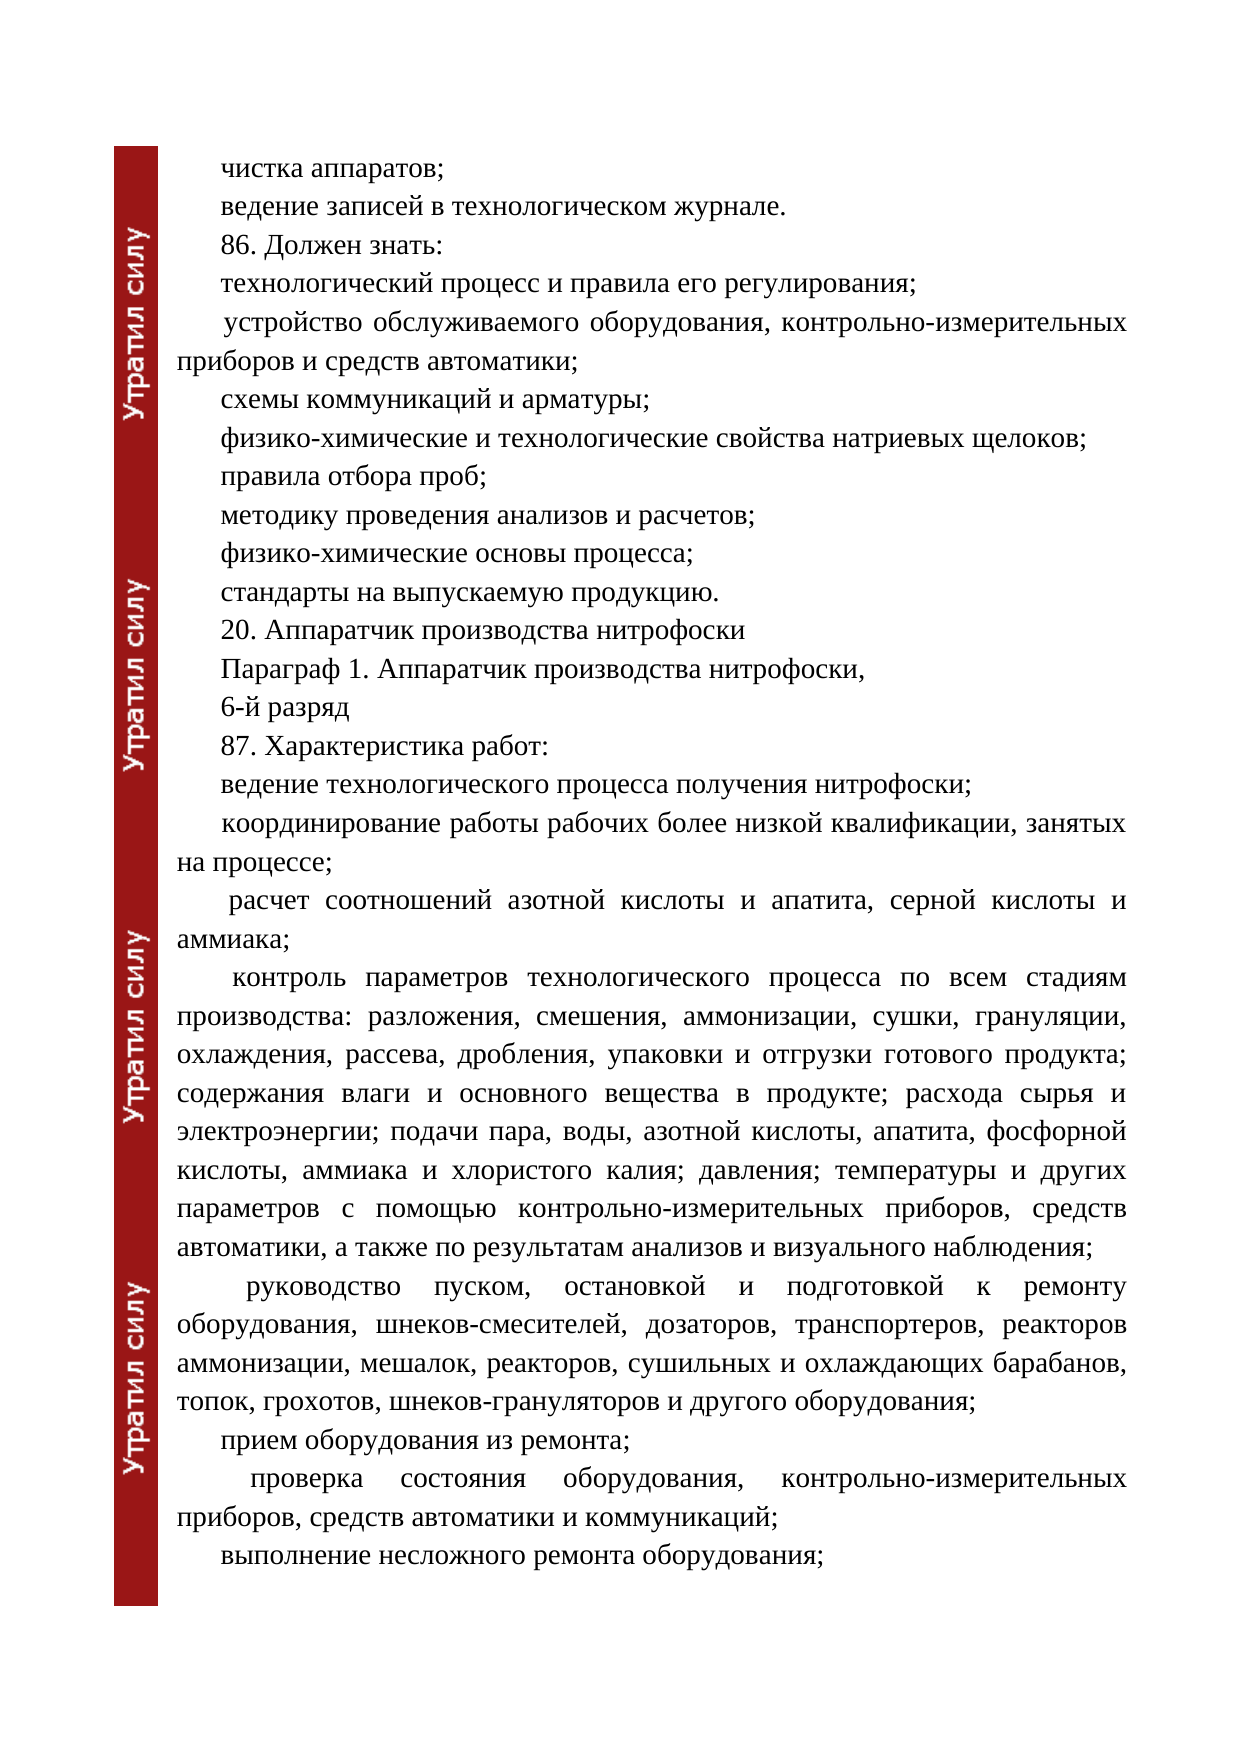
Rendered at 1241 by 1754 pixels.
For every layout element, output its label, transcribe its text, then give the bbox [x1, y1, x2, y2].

picture [114, 762, 158, 767]
picture [114, 800, 158, 805]
picture [114, 415, 158, 420]
text методику проведения анализов и расчетов; [112, 497, 1128, 530]
text стандарты на выпускаемую продукцию. [112, 574, 1128, 607]
picture [114, 723, 158, 728]
text ведение записей в технологическом журнале. [112, 188, 1128, 222]
text 6-й разряд [112, 689, 1128, 723]
picture [114, 1263, 158, 1268]
text Параграф 1. Аппаратчик производства нитрофоски, [112, 651, 1128, 684]
text схемы коммуникаций и арматуры; [112, 381, 1128, 415]
picture [114, 954, 158, 959]
picture [114, 299, 158, 304]
text физико-химические основы процесса; [112, 535, 1128, 569]
picture [114, 607, 158, 612]
text 86. Должен знать: [112, 227, 1128, 261]
picture [114, 222, 158, 227]
picture [114, 261, 158, 266]
text проверка состояния оборудования, контрольно-измерительных приборов, средств автоматики и коммуникаций; [112, 1460, 1128, 1532]
picture [114, 530, 158, 535]
picture [114, 1532, 158, 1537]
picture [114, 146, 158, 150]
text правила отбора проб; [112, 458, 1128, 492]
text контроль параметров технологического процесса по всем стадиям производства: разложения, смешения, аммонизации, сушки, грануляции, охлаждения, рассева, дробления, упаковки и отгрузки готового продукта; содержания влаги и основного вещества в продукте; расхода сырья и электроэнергии; подачи пара, воды, азотной кислоты, апатита, фосфорной кислоты, аммиака и хлористого калия; давления; температуры и других параметров с помощью контрольно-измерительных приборов, средств автоматики, а также по результатам анализов и визуального наблюдения; [112, 959, 1128, 1263]
text расчет соотношений азотной кислоты и апатита, серной кислоты и аммиака; [112, 882, 1128, 954]
text чистка аппаратов; [112, 150, 1128, 183]
picture [114, 569, 158, 574]
picture [114, 492, 158, 497]
picture [114, 1455, 158, 1460]
text руководство пуском, остановкой и подготовкой к ремонту оборудования, шнеков-смесителей, дозаторов, транспортеров, реакторов аммонизации, мешалок, реакторов, сушильных и охлаждающих барабанов, топок, грохотов, шнеков-грануляторов и другого оборудования; [112, 1268, 1128, 1417]
text ведение технологического процесса получения нитрофоски; [112, 767, 1128, 800]
picture [114, 453, 158, 458]
text выполнение несложного ремонта оборудования; [112, 1537, 1128, 1571]
text 87. Характеристика работ: [112, 728, 1128, 762]
text координирование работы рабочих более низкой квалификации, занятых на процессе; [112, 805, 1128, 877]
picture [114, 877, 158, 882]
picture [114, 376, 158, 381]
text 20. Аппаратчик производства нитрофоски [112, 612, 1128, 646]
text прием оборудования из ремонта; [112, 1422, 1128, 1455]
picture [114, 183, 158, 188]
picture [114, 1571, 158, 1606]
text физико-химические и технологические свойства натриевых щелоков; [112, 420, 1128, 453]
picture [114, 1417, 158, 1422]
picture [114, 684, 158, 689]
text технологический процесс и правила его регулирования; [112, 266, 1128, 299]
picture [114, 646, 158, 651]
text устройство обслуживаемого оборудования, контрольно-измерительных приборов и средств автоматики; [112, 304, 1128, 376]
